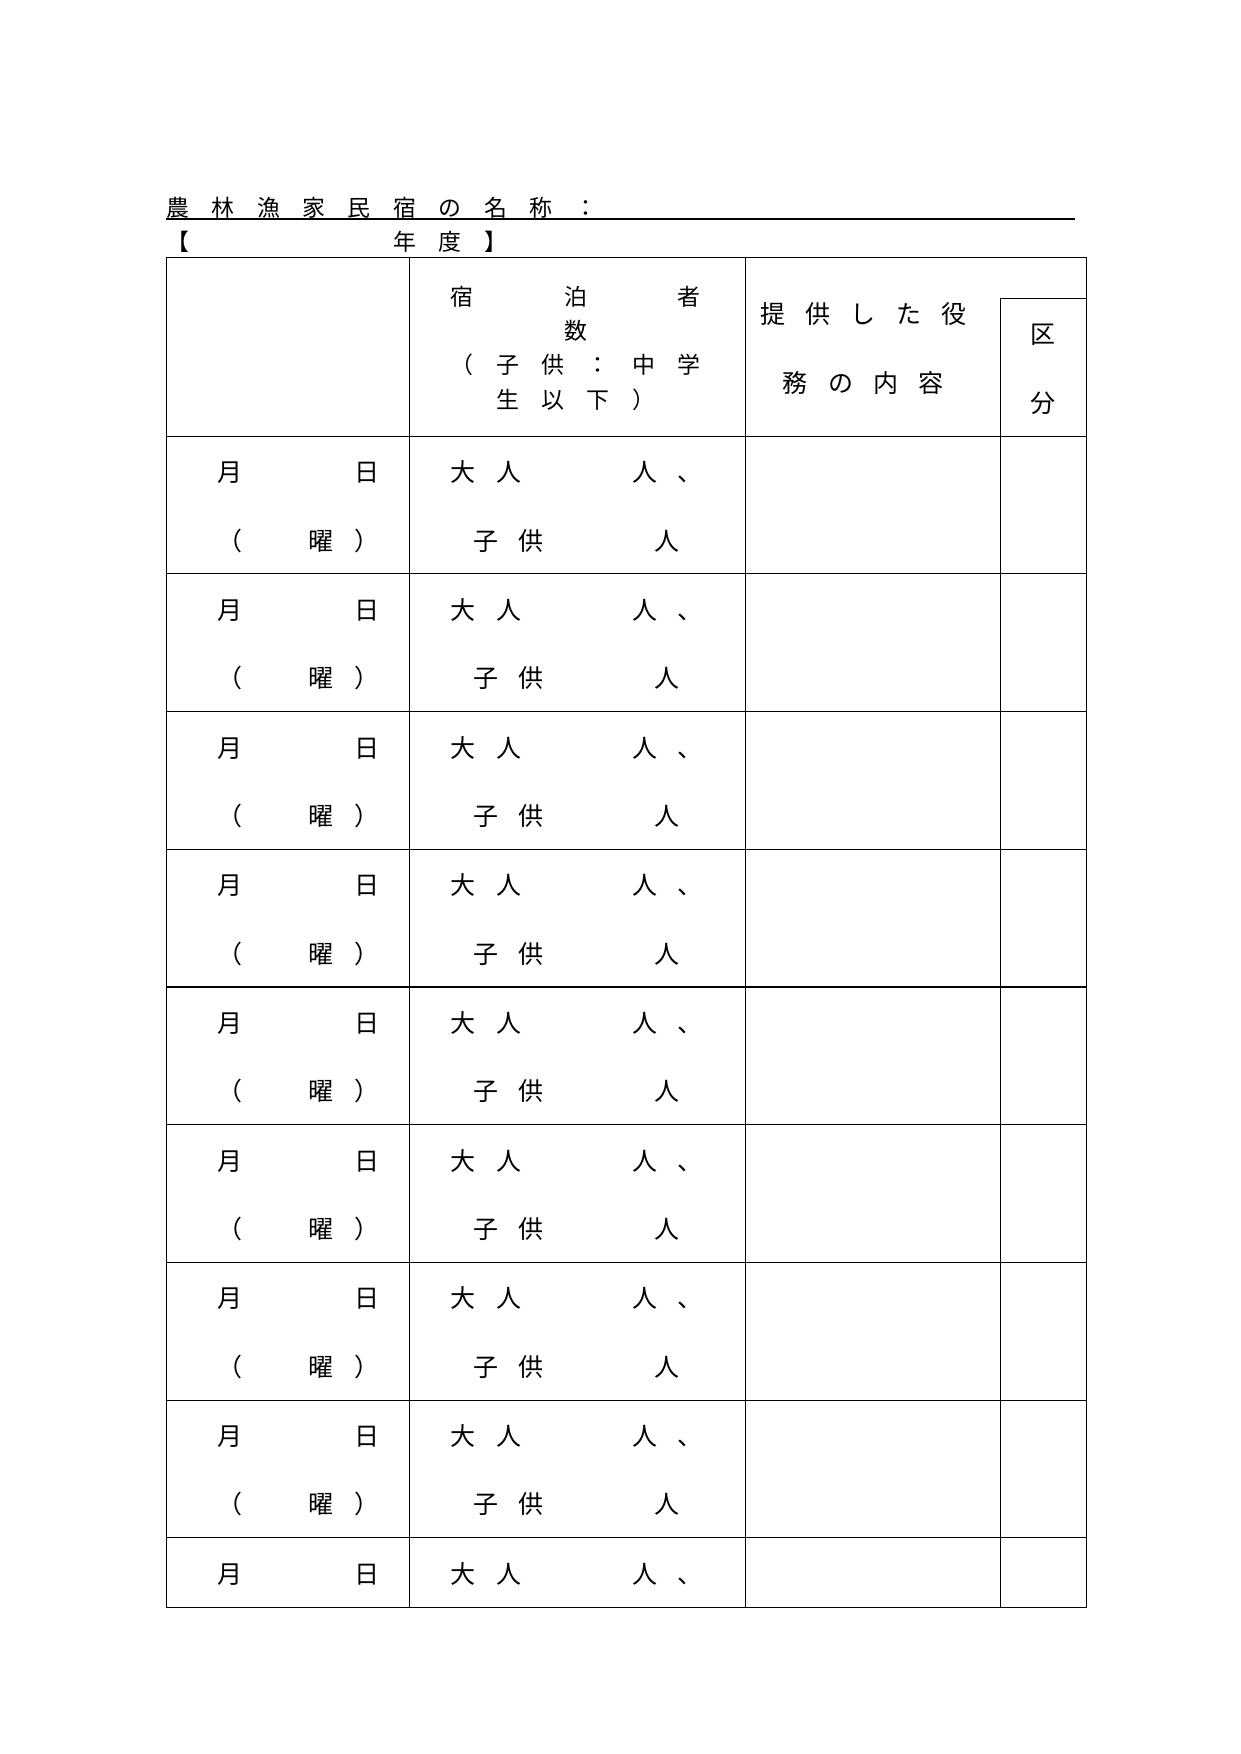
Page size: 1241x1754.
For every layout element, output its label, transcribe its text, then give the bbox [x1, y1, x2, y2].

table_cell [746, 1263, 1000, 1399]
table_cell [1001, 437, 1086, 573]
table_cell 大人 人、子供 人 [410, 988, 745, 1124]
table_cell 月 日（ 曜） [167, 1401, 409, 1537]
table_cell 区分 [1001, 299, 1086, 436]
table_cell 月 日（ 曜） [167, 850, 409, 986]
table_cell [746, 1401, 1000, 1537]
table_cell 大人 人、子供 人 [410, 850, 745, 986]
table_cell [1001, 574, 1086, 711]
table_cell [1001, 1125, 1086, 1262]
table_cell [1001, 1538, 1086, 1607]
table_cell [1001, 850, 1086, 986]
table_cell [1001, 712, 1086, 849]
table_header 宿 泊 者 数 （子供：中学生以下） [410, 258, 745, 436]
table_cell [746, 1538, 1000, 1607]
table_cell [1001, 1401, 1086, 1537]
table_cell 大人 人、子供 人 [410, 1263, 745, 1399]
table_header 提供した役務の内容 [746, 258, 1001, 436]
table_cell [746, 574, 1000, 711]
table_cell 大人 人、子供 人 [410, 712, 745, 849]
table_cell [1001, 1263, 1086, 1399]
table_cell [746, 988, 1000, 1124]
table_cell 大人 人、子供 人 [410, 1125, 745, 1262]
table_cell 月 日（ 曜） [167, 1263, 409, 1399]
table_header [1001, 258, 1086, 298]
table_cell 月 日（ 曜） [167, 988, 409, 1124]
text 農林漁家民宿の名称： 【 年度】 [166, 189, 1074, 218]
table_cell 大人 人、子供 人 [410, 437, 745, 573]
table_cell 月 日（ 曜） [167, 1538, 409, 1607]
table_cell [1001, 988, 1086, 1124]
table_cell 月 日（ 曜） [167, 574, 409, 711]
table_cell [746, 712, 1000, 849]
table_cell 大人 人、子供 人 [410, 1538, 745, 1607]
text 農林漁家民宿の名称： 【 年度】 [166, 220, 1074, 257]
table_cell 月 日（ 曜） [167, 712, 409, 849]
table_cell 大人 人、子供 人 [410, 574, 745, 711]
table_cell [746, 1125, 1000, 1262]
table_cell 月 日（ 曜） [167, 1125, 409, 1262]
table_cell 月 日（ 曜） [167, 437, 409, 573]
table_cell 大人 人、子供 人 [410, 1401, 745, 1537]
table_cell [746, 437, 1000, 573]
table_cell [746, 850, 1000, 986]
table_header [167, 258, 409, 436]
